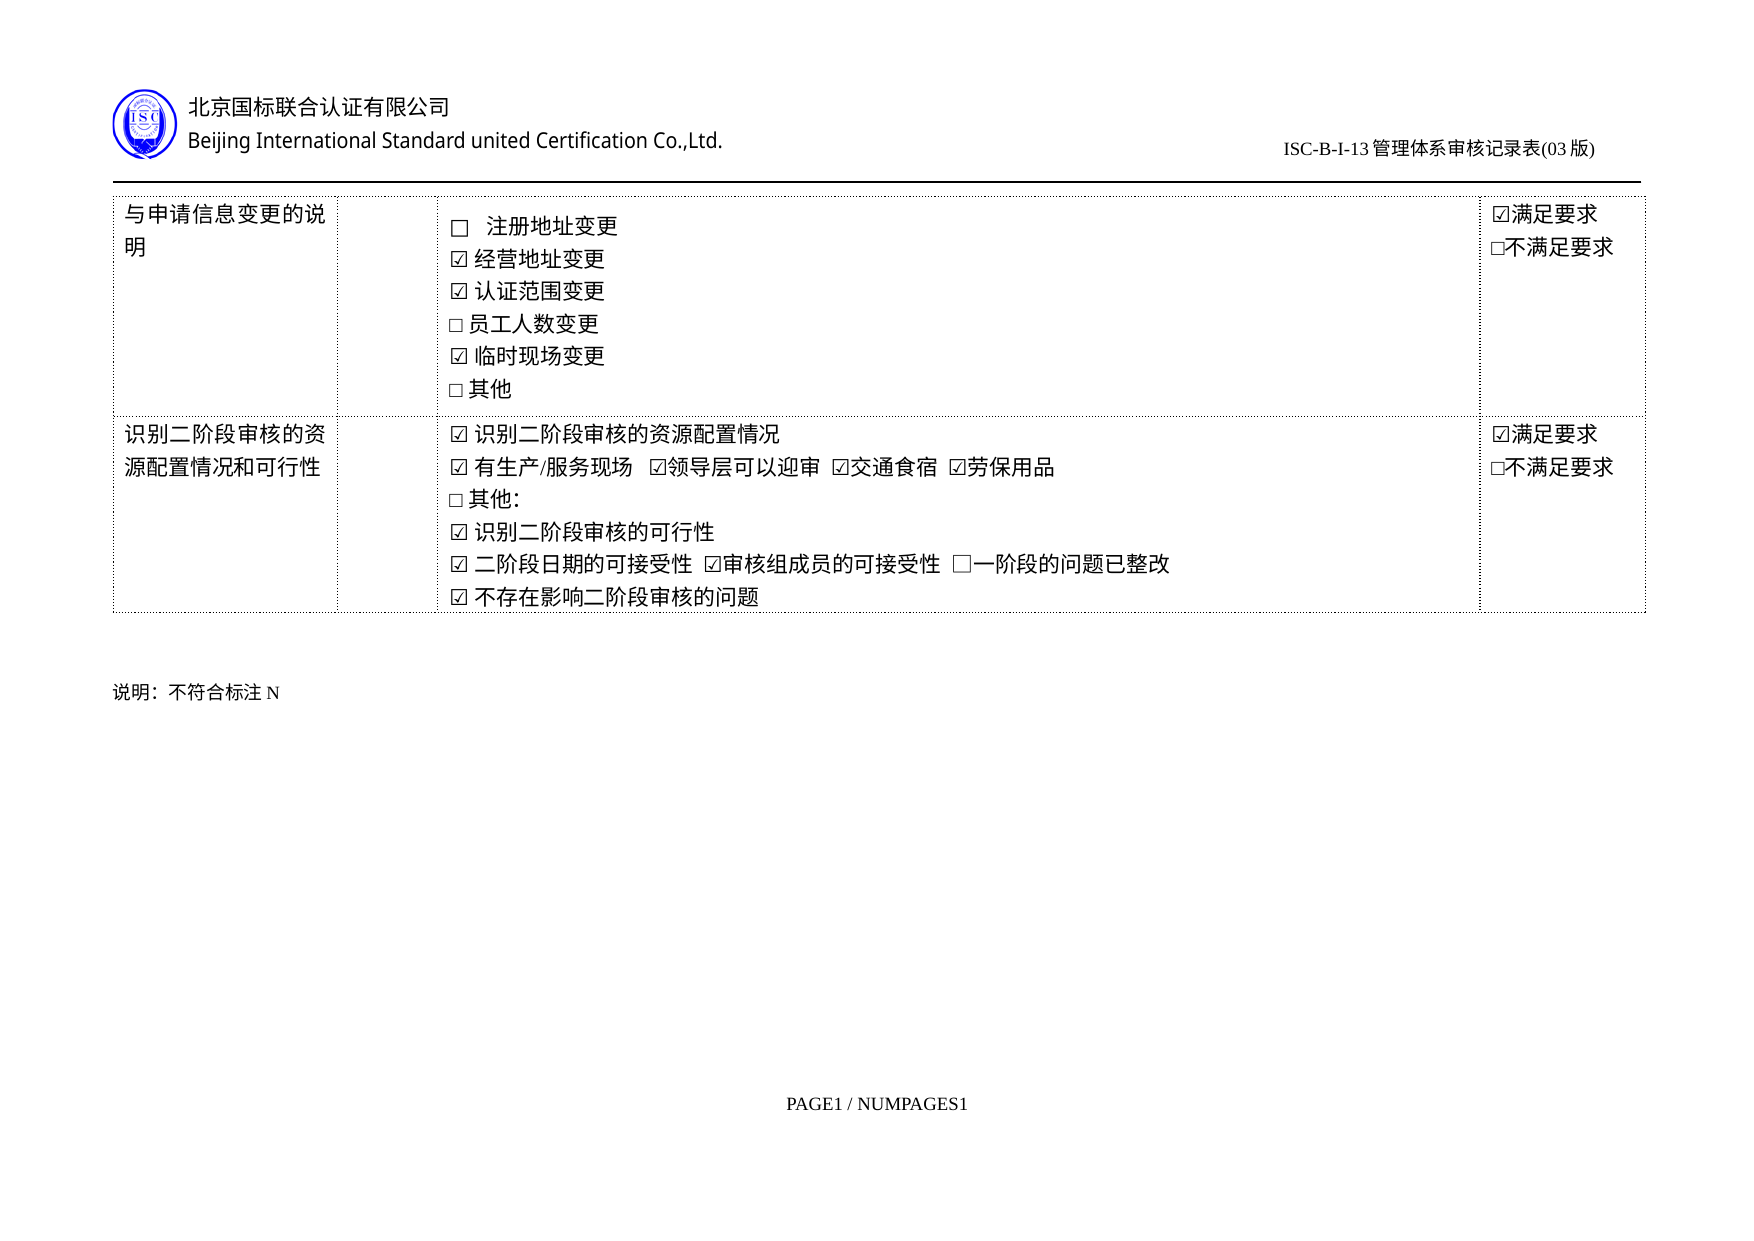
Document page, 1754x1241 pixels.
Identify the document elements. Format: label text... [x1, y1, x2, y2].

table_cell ☑满足要求 □不满足要求 [1480, 416, 1645, 612]
table_cell [338, 196, 438, 416]
table_cell ☑ 识别二阶段审核的资源配置情况 ☑ 有生产/服务现场 ☑领导层可以迎审 ☑交通食宿 ☑劳保用品 □ 其他： ☑ 识别二阶段审核的可行性 ☑ 二阶段日期的可接受性 ☑审核组成员的可接受性 □一阶段的问题已整改 ☑ 不存在影响二阶段审核的问题 [438, 416, 1480, 612]
text 说明：不符合标注N [112, 678, 1641, 705]
table_cell ☑满足要求 □不满足要求 [1480, 196, 1645, 416]
table_cell 与申请信息变更的说明 [113, 196, 338, 416]
table_cell 注册地址变更 ☑ 经营地址变更 ☑ 认证范围变更 □ 员工人数变更 ☑ 临时现场变更 □ 其他 [438, 196, 1480, 416]
picture [112, 89, 180, 158]
table_cell 识别二阶段审核的资源配置情况和可行性 [113, 416, 338, 612]
table_cell [338, 416, 438, 612]
